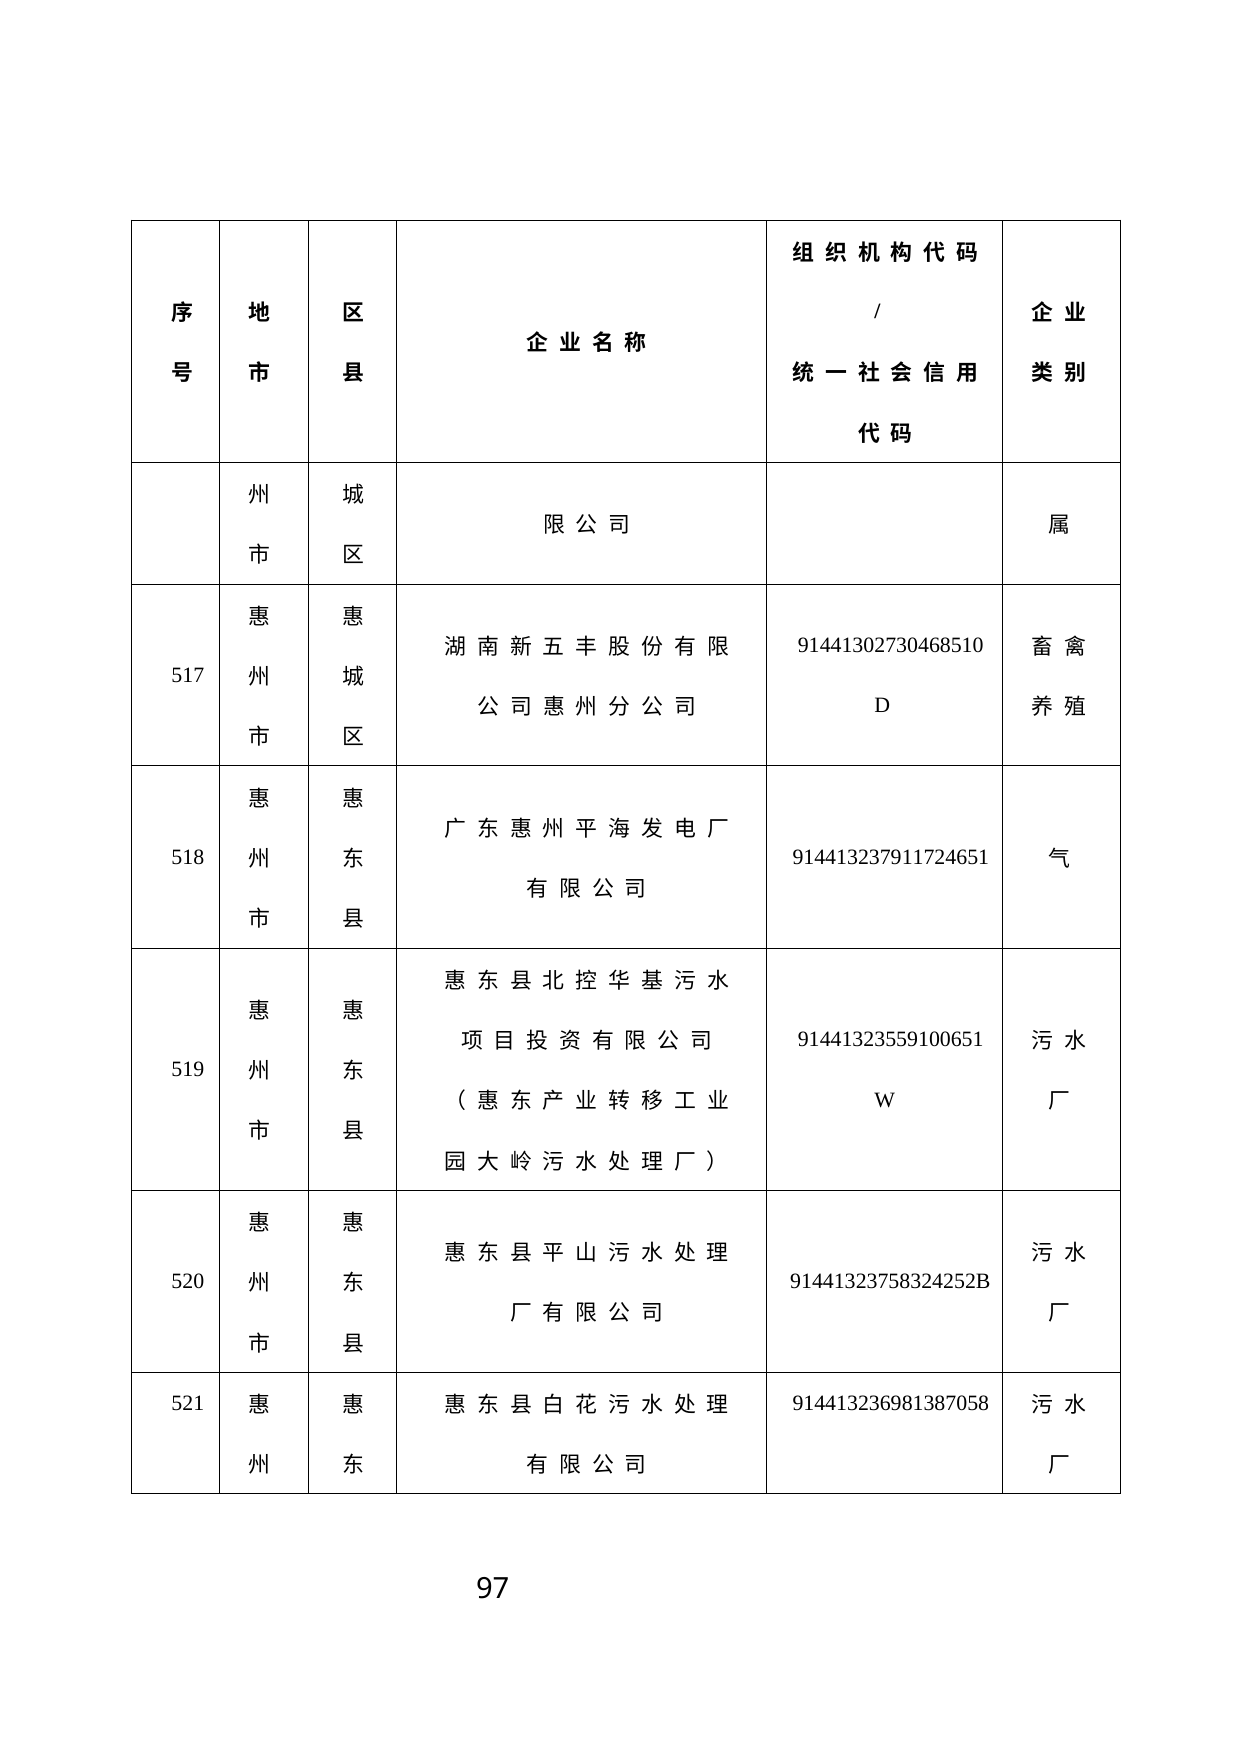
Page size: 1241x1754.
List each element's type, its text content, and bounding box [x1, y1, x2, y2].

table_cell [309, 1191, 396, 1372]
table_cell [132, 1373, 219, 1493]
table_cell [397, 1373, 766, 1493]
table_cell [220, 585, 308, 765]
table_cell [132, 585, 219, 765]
table_header 企业类别 [1003, 221, 1120, 462]
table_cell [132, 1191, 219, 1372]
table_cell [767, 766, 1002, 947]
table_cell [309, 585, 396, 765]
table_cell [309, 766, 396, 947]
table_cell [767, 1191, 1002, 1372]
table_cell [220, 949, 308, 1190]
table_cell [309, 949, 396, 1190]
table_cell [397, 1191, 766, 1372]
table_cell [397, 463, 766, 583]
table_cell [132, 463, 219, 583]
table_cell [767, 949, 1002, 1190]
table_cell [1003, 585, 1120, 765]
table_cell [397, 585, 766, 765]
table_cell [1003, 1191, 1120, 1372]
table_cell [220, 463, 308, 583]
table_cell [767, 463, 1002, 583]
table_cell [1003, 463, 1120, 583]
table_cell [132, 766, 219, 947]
table_header 组织机构代码/ 统一社会信用代码 [767, 221, 1002, 462]
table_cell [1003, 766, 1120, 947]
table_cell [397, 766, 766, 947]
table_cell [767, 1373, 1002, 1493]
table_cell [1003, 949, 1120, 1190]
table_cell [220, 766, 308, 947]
table_header 区县 [309, 221, 396, 462]
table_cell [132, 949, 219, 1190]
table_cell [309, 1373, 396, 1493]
table_header 地市 [220, 221, 308, 462]
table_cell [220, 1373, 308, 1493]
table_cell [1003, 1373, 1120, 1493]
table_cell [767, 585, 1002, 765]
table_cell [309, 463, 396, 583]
table_header 序号 [132, 221, 219, 462]
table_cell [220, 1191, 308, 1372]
table_header 企业名称 [397, 221, 766, 462]
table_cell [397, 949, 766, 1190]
